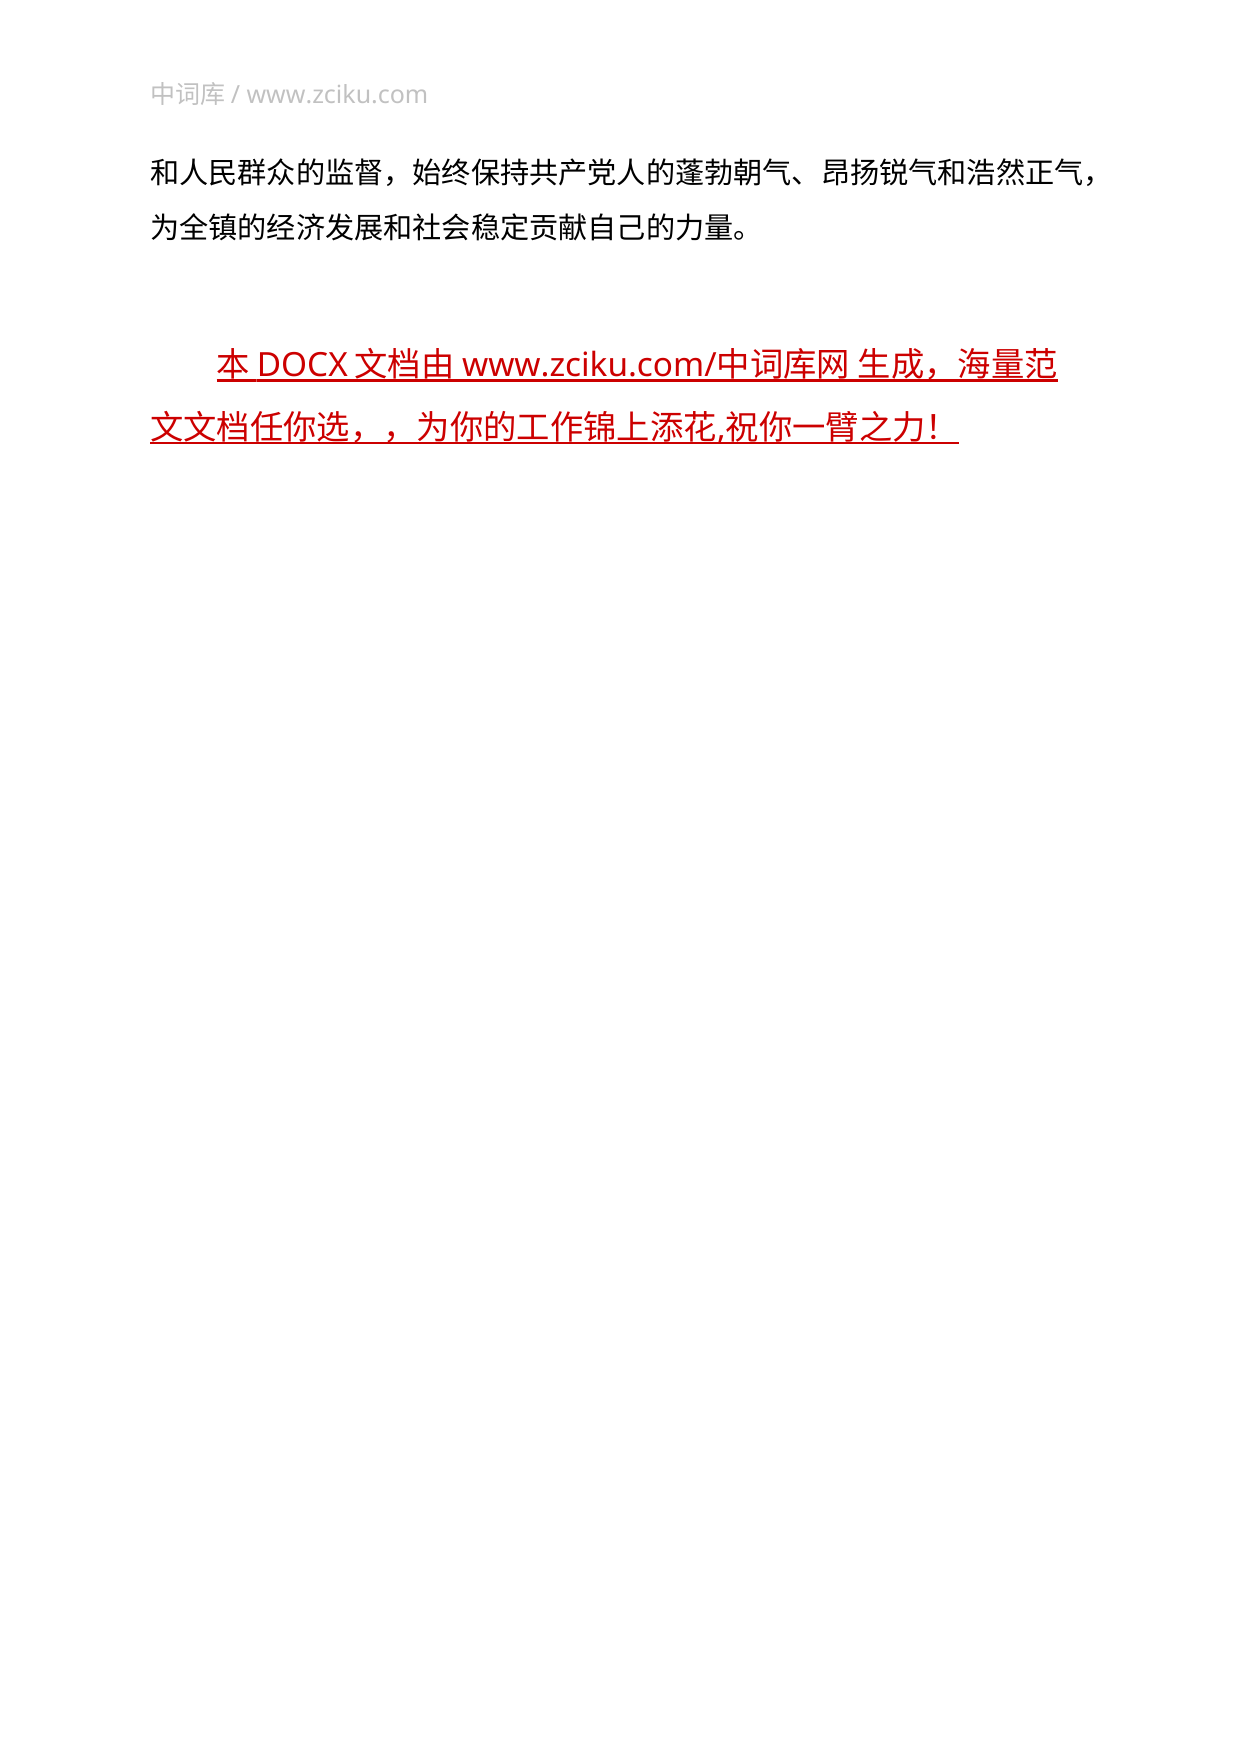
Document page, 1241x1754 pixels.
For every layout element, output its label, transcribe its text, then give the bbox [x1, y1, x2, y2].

text 本DOCX文档由 www.zciku.com/中词库网 生成，海量范文文档任你选，，为你的工作锦上添花,祝你一臂之力！ [150, 338, 1090, 449]
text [150, 150, 1090, 247]
